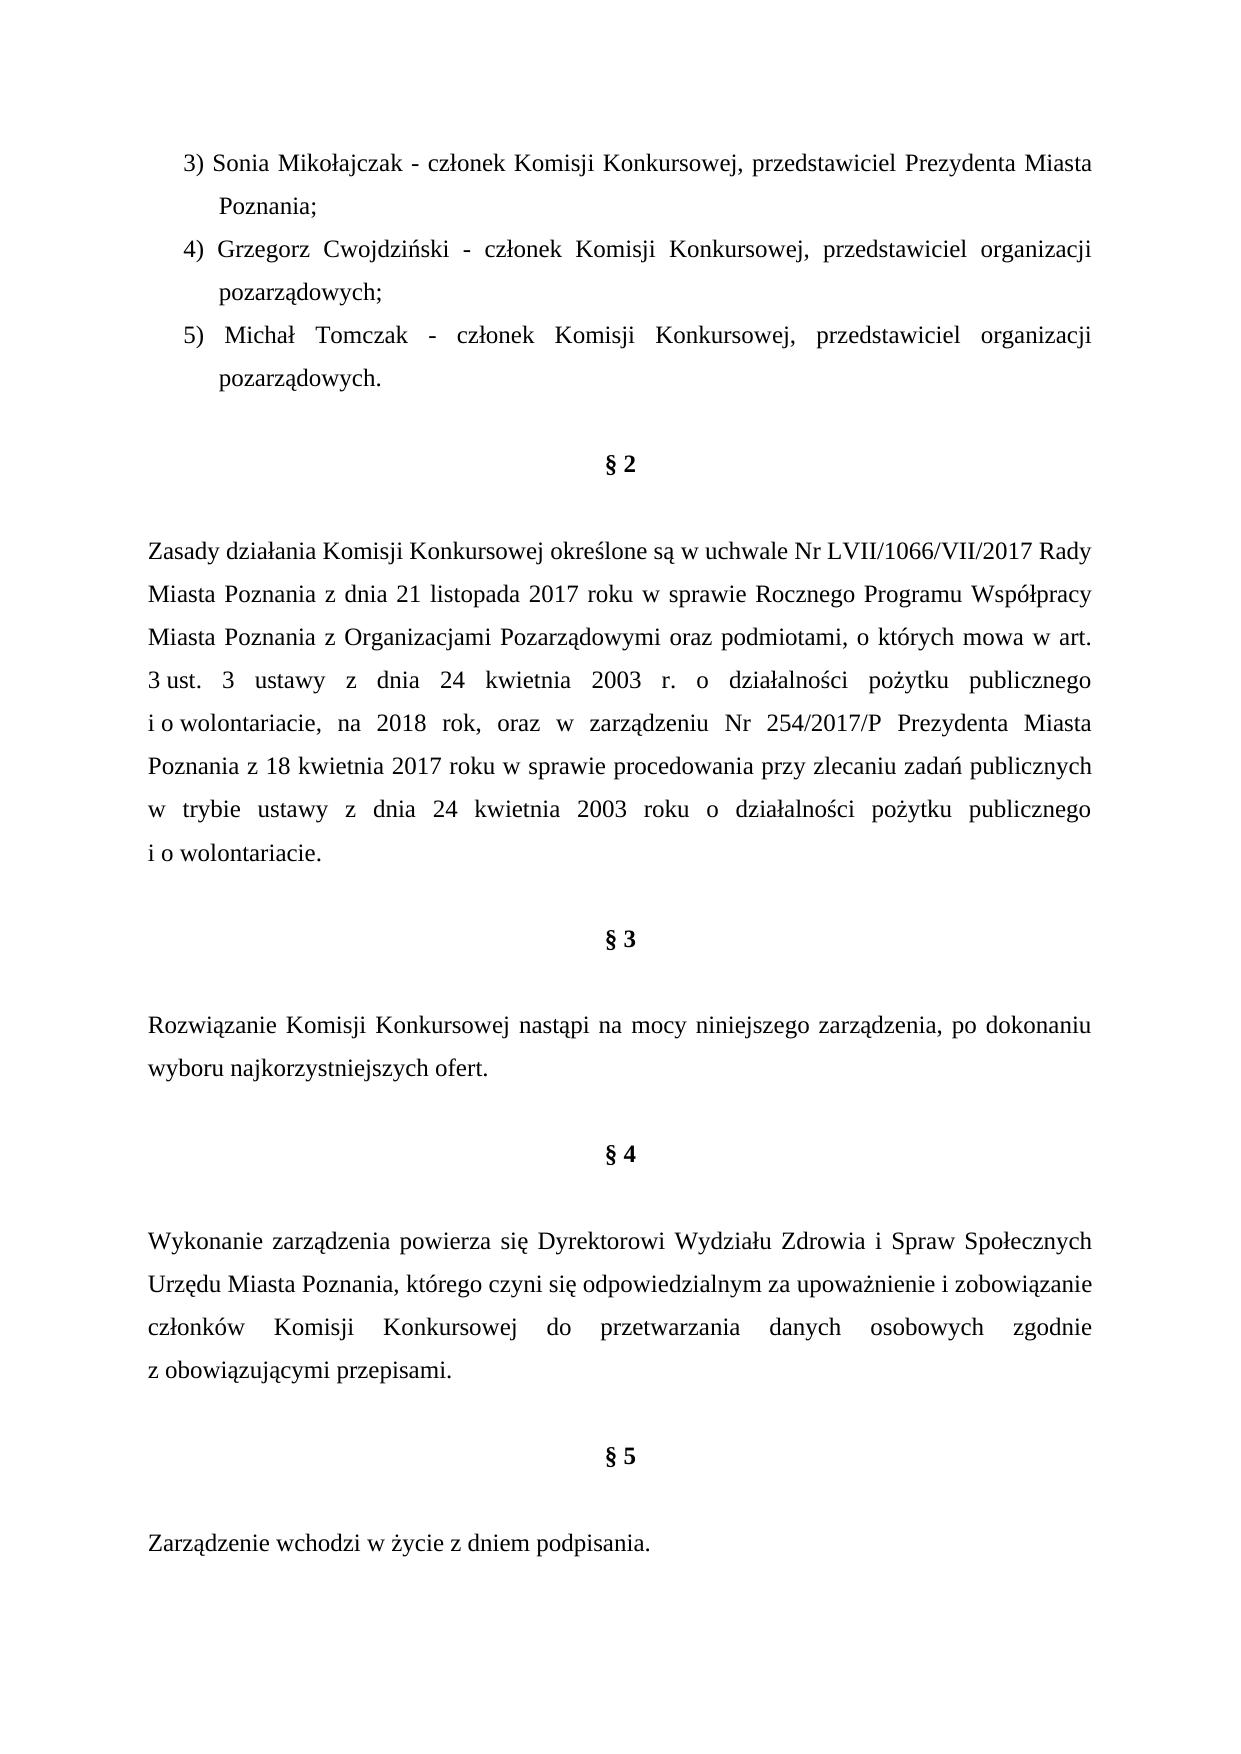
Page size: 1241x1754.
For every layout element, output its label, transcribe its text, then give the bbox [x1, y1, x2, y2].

text § 5 [148, 1441, 1093, 1470]
text Wykonanie zarządzenia powierza się Dyrektorowi Wydziału Zdrowia i Spraw Społecznych Urzędu Miasta Poznania, którego czyni się odpowiedzialnym za upoważnienie i zobowiązanie członków Komisji Konkursowej do przetwarzania danych osobowych zgodnie z obowiązującymi przepisami. [148, 1226, 1093, 1384]
text Zasady działania Komisji Konkursowej określone są w uchwale Nr LVII/1066/VII/2017 Rady Miasta Poznania z dnia 21 listopada 2017 roku w sprawie Rocznego Programu Współpracy Miasta Poznania z Organizacjami Pozarządowymi oraz podmiotami, o których mowa w art. 3 ust. 3 ustawy z dnia 24 kwietnia 2003 r. o działalności pożytku publicznego i o wolontariacie, na 2018 rok, oraz w zarządzeniu Nr 254/2017/P Prezydenta Miasta Poznania z 18 kwietnia 2017 roku w sprawie procedowania przy zlecaniu zadań publicznych w trybie ustawy z dnia 24 kwietnia 2003 roku o działalności pożytku publicznego i o wolontariacie. [148, 536, 1093, 866]
text 3) Sonia Mikołajczak - członek Komisji Konkursowej, przedstawiciel Prezydenta Miasta Poznania; [183, 148, 1093, 219]
text § 4 [148, 1139, 1093, 1168]
text § 3 [148, 924, 1093, 953]
text 5) Michał Tomczak - członek Komisji Konkursowej, przedstawiciel organizacji pozarządowych. [183, 320, 1093, 392]
text Zarządzenie wchodzi w życie z dniem podpisania. [148, 1528, 1093, 1556]
text Rozwiązanie Komisji Konkursowej nastąpi na mocy niniejszego zarządzenia, po dokonaniu wyboru najkorzystniejszych ofert. [148, 1010, 1093, 1082]
text 4) Grzegorz Cwojdziński - członek Komisji Konkursowej, przedstawiciel organizacji pozarządowych; [183, 234, 1093, 306]
text § 2 [148, 449, 1093, 478]
